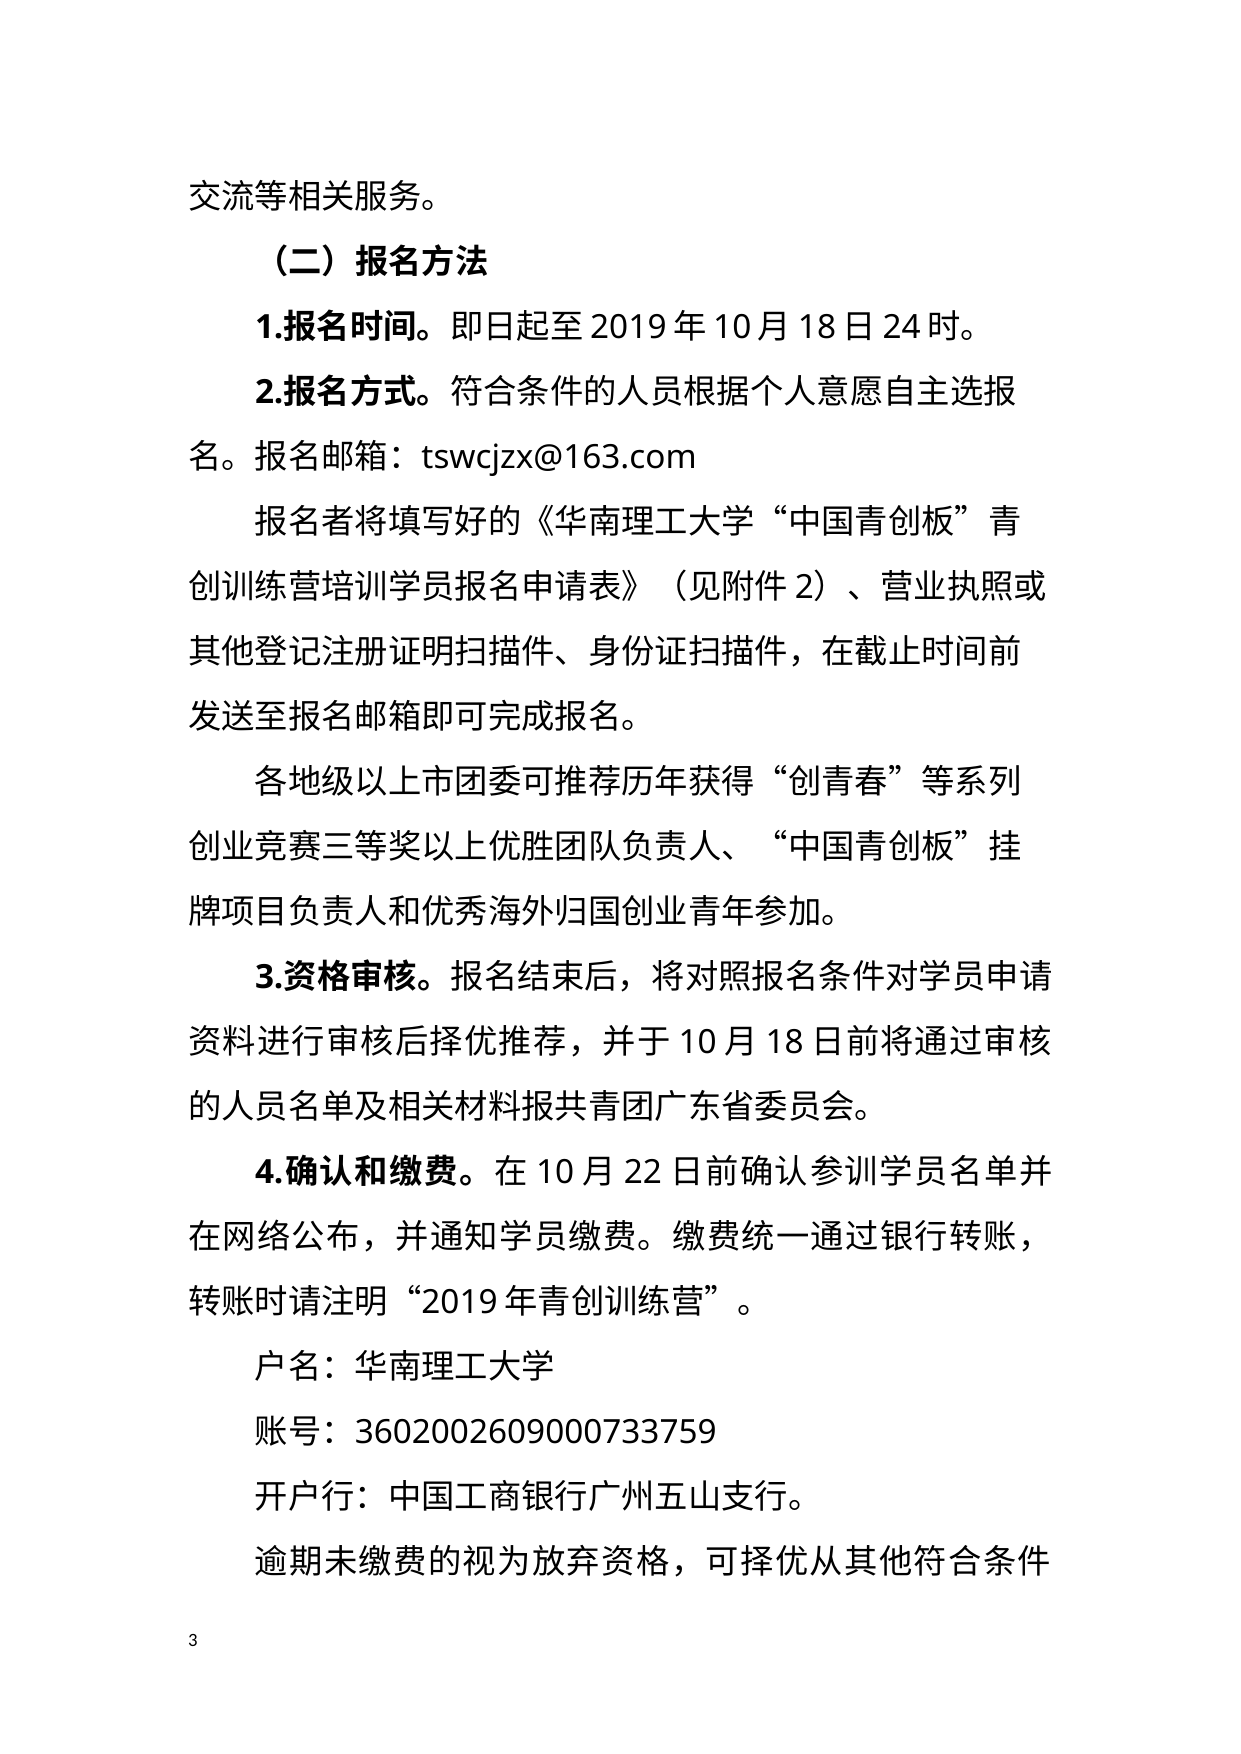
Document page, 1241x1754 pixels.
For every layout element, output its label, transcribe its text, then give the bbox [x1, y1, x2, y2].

text 1.报名时间。即日起至2019年10月18日24时。 [188, 292, 1052, 357]
text 报名者将填写好的《华南理工大学“中国青创板”青创训练营培训学员报名申请表》（见附件2）、营业执照或其他登记注册证明扫描件、身份证扫描件，在截止时间前发送至报名邮箱即可完成报名。 [188, 487, 1052, 747]
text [188, 1527, 1052, 1592]
text 2.报名方式。符合条件的人员根据个人意愿自主选报名。报名邮箱：tswcjzx@163.com [188, 357, 1052, 487]
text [188, 162, 1052, 227]
text 账号：3602002609000733759 [188, 1397, 1052, 1462]
text （二）报名方法 [188, 227, 1052, 292]
text 各地级以上市团委可推荐历年获得“创青春”等系列创业竞赛三等奖以上优胜团队负责人、“中国青创板”挂牌项目负责人和优秀海外归国创业青年参加。 [188, 747, 1052, 942]
text 3.资格审核。报名结束后，将对照报名条件对学员申请资料进行审核后择优推荐，并于10月18日前将通过审核的人员名单及相关材料报共青团广东省委员会。 [188, 942, 1052, 1137]
text 户名：华南理工大学 [188, 1332, 1052, 1397]
text 开户行：中国工商银行广州五山支行。 [188, 1462, 1052, 1527]
text 4.确认和缴费。在10月22日前确认参训学员名单并在网络公布，并通知学员缴费。缴费统一通过银行转账，转账时请注明“2019年青创训练营”。 [188, 1137, 1052, 1332]
